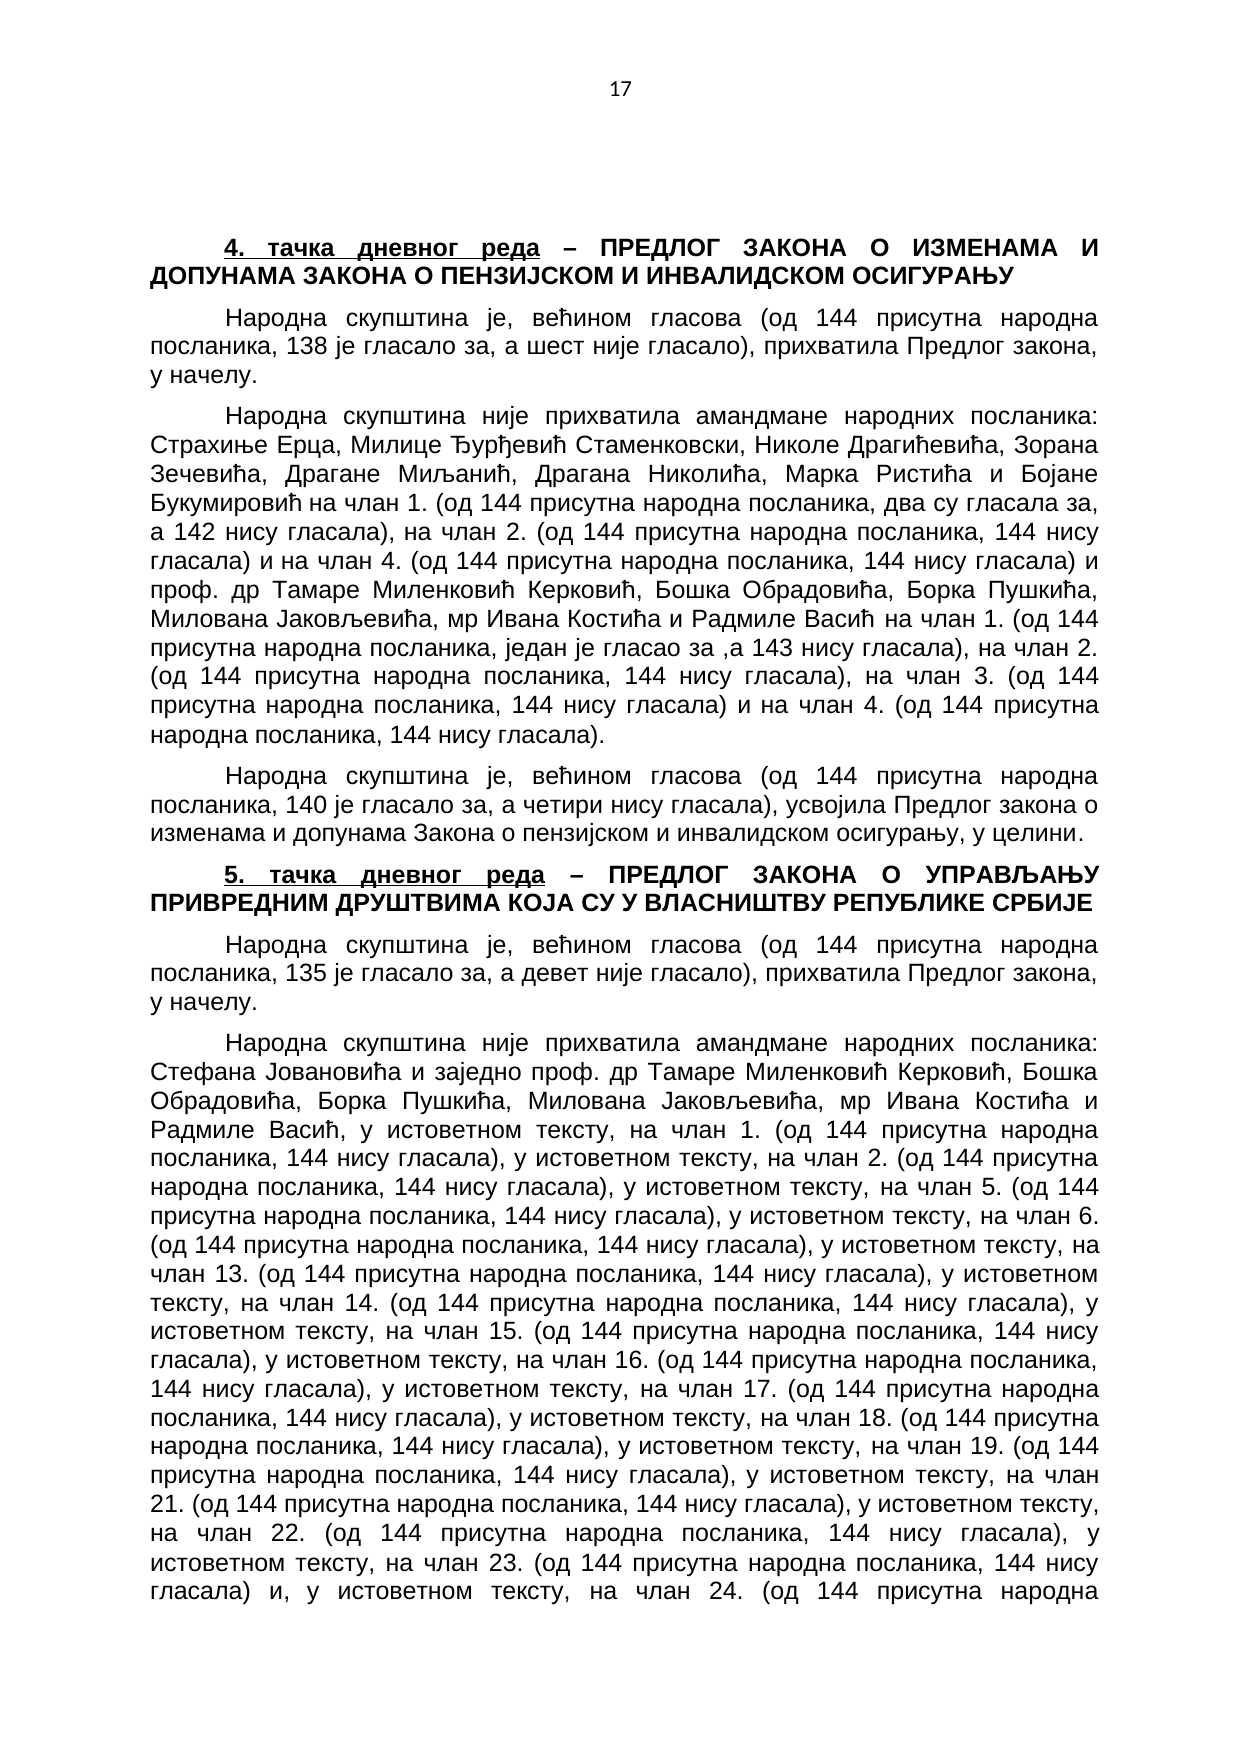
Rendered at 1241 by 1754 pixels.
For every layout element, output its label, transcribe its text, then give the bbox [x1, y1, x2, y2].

text Народна скупштина није прихватила амандмане народних посланика: Страхиње Ерца, Милице Ђурђевић Стаменковски, Николе Драгићевића, Зорана Зечевића, Драгане Миљанић, Драгана Николића, Марка Ристића и Бојане Букумировић на члан 1. (од 144 присутна народна посланика, два су гласала за, а 142 нису гласала), на члан 2. (од 144 присутна народна посланика, 144 нису гласала) и на члан 4. (од 144 присутна народна посланика, 144 нису гласала) и проф. др Тамаре Миленковић Керковић, Бошка Обрадовића, Борка Пушкића, Милована Јаковљевића, мр Ивана Костића и Радмиле Васић на члан 1. (од 144 присутна народна посланика, један је гласао за ,а 143 нису гласала), на члан 2. (од 144 присутна народна посланика, 144 нису гласала), на члан 3. (од 144 присутна народна посланика, 144 нису гласала) и на члан 4. (од 144 присутна народна посланика, 144 нису гласала). [150, 401, 1099, 748]
text 4. тачка дневног реда – ПРЕДЛОГ ЗАКОНА О ИЗМЕНАМА И ДОПУНАМА ЗАКОНА О ПЕНЗИЈСКОМ И ИНВАЛИДСКОМ ОСИГУРАЊУ [150, 232, 1099, 290]
text Народна скупштина је, већином гласова (од 144 присутна народна посланика, 138 је гласало за, а шест није гласало), прихватила Предлог закона, у начелу. [150, 302, 1099, 389]
text Народна скупштина је, већином гласова (од 144 присутна народна посланика, 135 је гласало за, а девет није гласало), прихватила Предлог закона, у начелу. [150, 929, 1099, 1016]
text Народна скупштина је, већином гласова (од 144 присутна народна посланика, 140 је гласало за, а четири нису гласала), усвојила Предлог закона о изменама и допунама Закона о пензијском и инвалидском осигурању, у целини. [150, 761, 1099, 847]
text 5. тачка дневног реда – ПРЕДЛОГ ЗАКОНА О УПРАВЉАЊУ ПРИВРЕДНИМ ДРУШТВИМА КОЈА СУ У ВЛАСНИШТВУ РЕПУБЛИКЕ СРБИЈЕ [150, 859, 1099, 917]
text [150, 1028, 1099, 1605]
